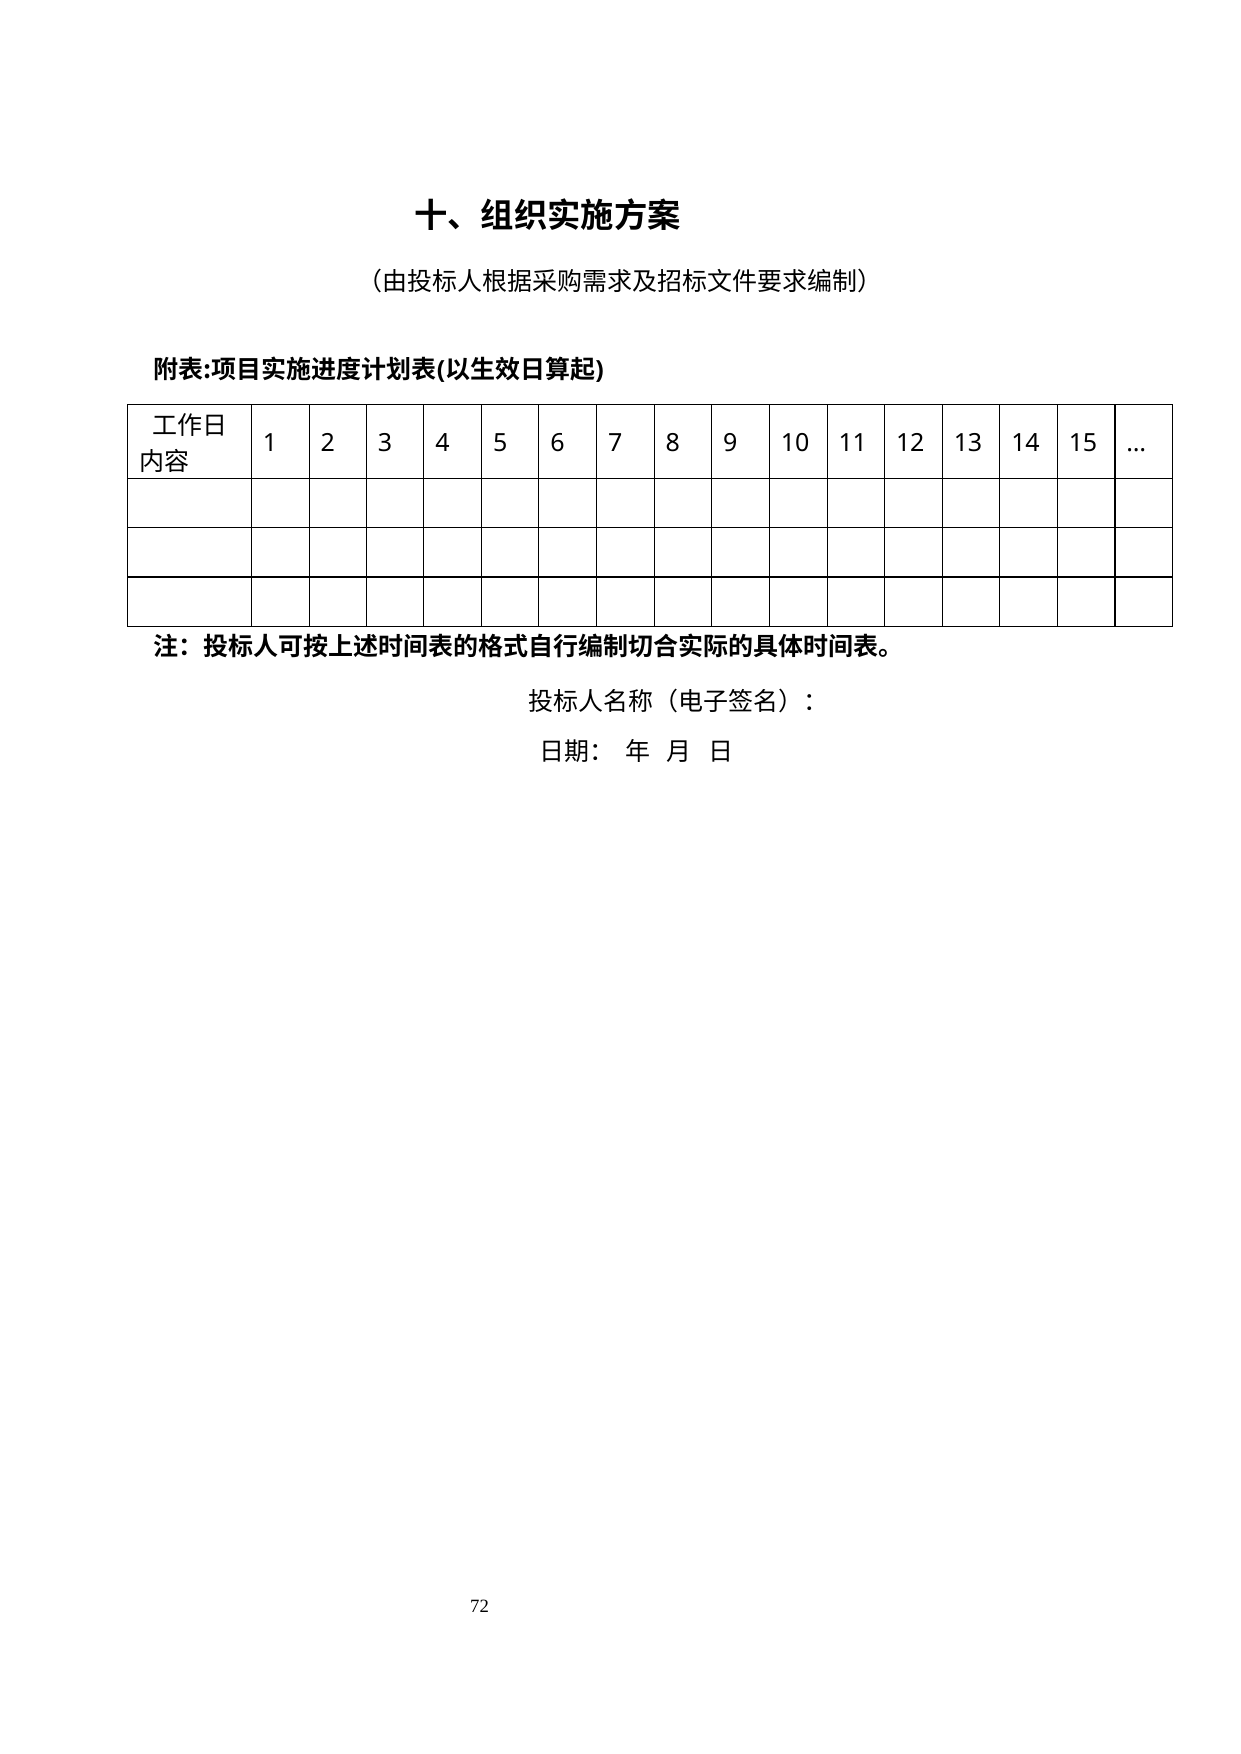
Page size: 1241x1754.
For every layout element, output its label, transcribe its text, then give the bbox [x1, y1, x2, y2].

table_cell [310, 528, 366, 576]
table_cell [1000, 528, 1057, 576]
table_cell [828, 578, 884, 626]
table_cell [482, 578, 538, 626]
table_cell [597, 578, 654, 626]
table_header 4 [424, 405, 481, 478]
table_cell [128, 578, 251, 626]
table_cell [828, 528, 884, 576]
table_cell [1116, 578, 1172, 626]
table_cell [712, 578, 769, 626]
table_cell [252, 578, 309, 626]
table_cell [770, 578, 827, 626]
table_cell [310, 479, 366, 527]
text 附表:项目实施进度计划表(以生效日算起) [153, 350, 941, 386]
table_cell [367, 479, 423, 527]
table_cell [539, 578, 596, 626]
table_cell [770, 528, 827, 576]
table_cell [367, 578, 423, 626]
table_cell [770, 479, 827, 527]
table_cell [655, 479, 711, 527]
table_cell [943, 528, 999, 576]
table_cell [1000, 578, 1057, 626]
table_cell [712, 479, 769, 527]
table_cell [597, 528, 654, 576]
table_cell [539, 479, 596, 527]
table_cell [424, 479, 481, 527]
table_cell [128, 528, 251, 576]
table_header … [1116, 405, 1172, 478]
table_header 9 [712, 405, 769, 478]
table_header 1 [252, 405, 309, 478]
table_cell [1058, 479, 1114, 527]
table_cell [128, 479, 251, 527]
text 十、组织实施方案 [153, 189, 941, 237]
table_header 15 [1058, 405, 1114, 478]
table_cell [252, 528, 309, 576]
table_cell [943, 578, 999, 626]
table_cell [655, 578, 711, 626]
table_cell [885, 528, 942, 576]
table_header 8 [655, 405, 711, 478]
table_header 工作日 内容 [128, 405, 251, 478]
table_cell [1058, 528, 1114, 576]
table_cell [424, 528, 481, 576]
table_cell [424, 578, 481, 626]
table_cell [828, 479, 884, 527]
text 注：投标人可按上述时间表的格式自行编制切合实际的具体时间表。 [153, 627, 1087, 663]
text 投标人名称（电子签名）： [153, 681, 1087, 717]
table_cell [597, 479, 654, 527]
table_cell [885, 578, 942, 626]
table_header 6 [539, 405, 596, 478]
table_header 11 [828, 405, 884, 478]
table_cell [655, 528, 711, 576]
table_cell [1116, 528, 1172, 576]
table_cell [885, 479, 942, 527]
table_cell [310, 578, 366, 626]
table_header 13 [943, 405, 999, 478]
table_cell [252, 479, 309, 527]
table_header 5 [482, 405, 538, 478]
table_header 7 [597, 405, 654, 478]
table_cell [482, 479, 538, 527]
table_header 14 [1000, 405, 1057, 478]
table_cell [539, 528, 596, 576]
table_cell [482, 528, 538, 576]
table_header 10 [770, 405, 827, 478]
table_cell [943, 479, 999, 527]
table_header 3 [367, 405, 423, 478]
text 日期： 年 月 日 [153, 732, 1087, 768]
table_cell [1116, 479, 1172, 527]
table_cell [1000, 479, 1057, 527]
table_cell [1058, 578, 1114, 626]
table_header 2 [310, 405, 366, 478]
table_cell [712, 528, 769, 576]
text （由投标人根据采购需求及招标文件要求编制） [153, 261, 1087, 297]
table_cell [367, 528, 423, 576]
table_header 12 [885, 405, 942, 478]
